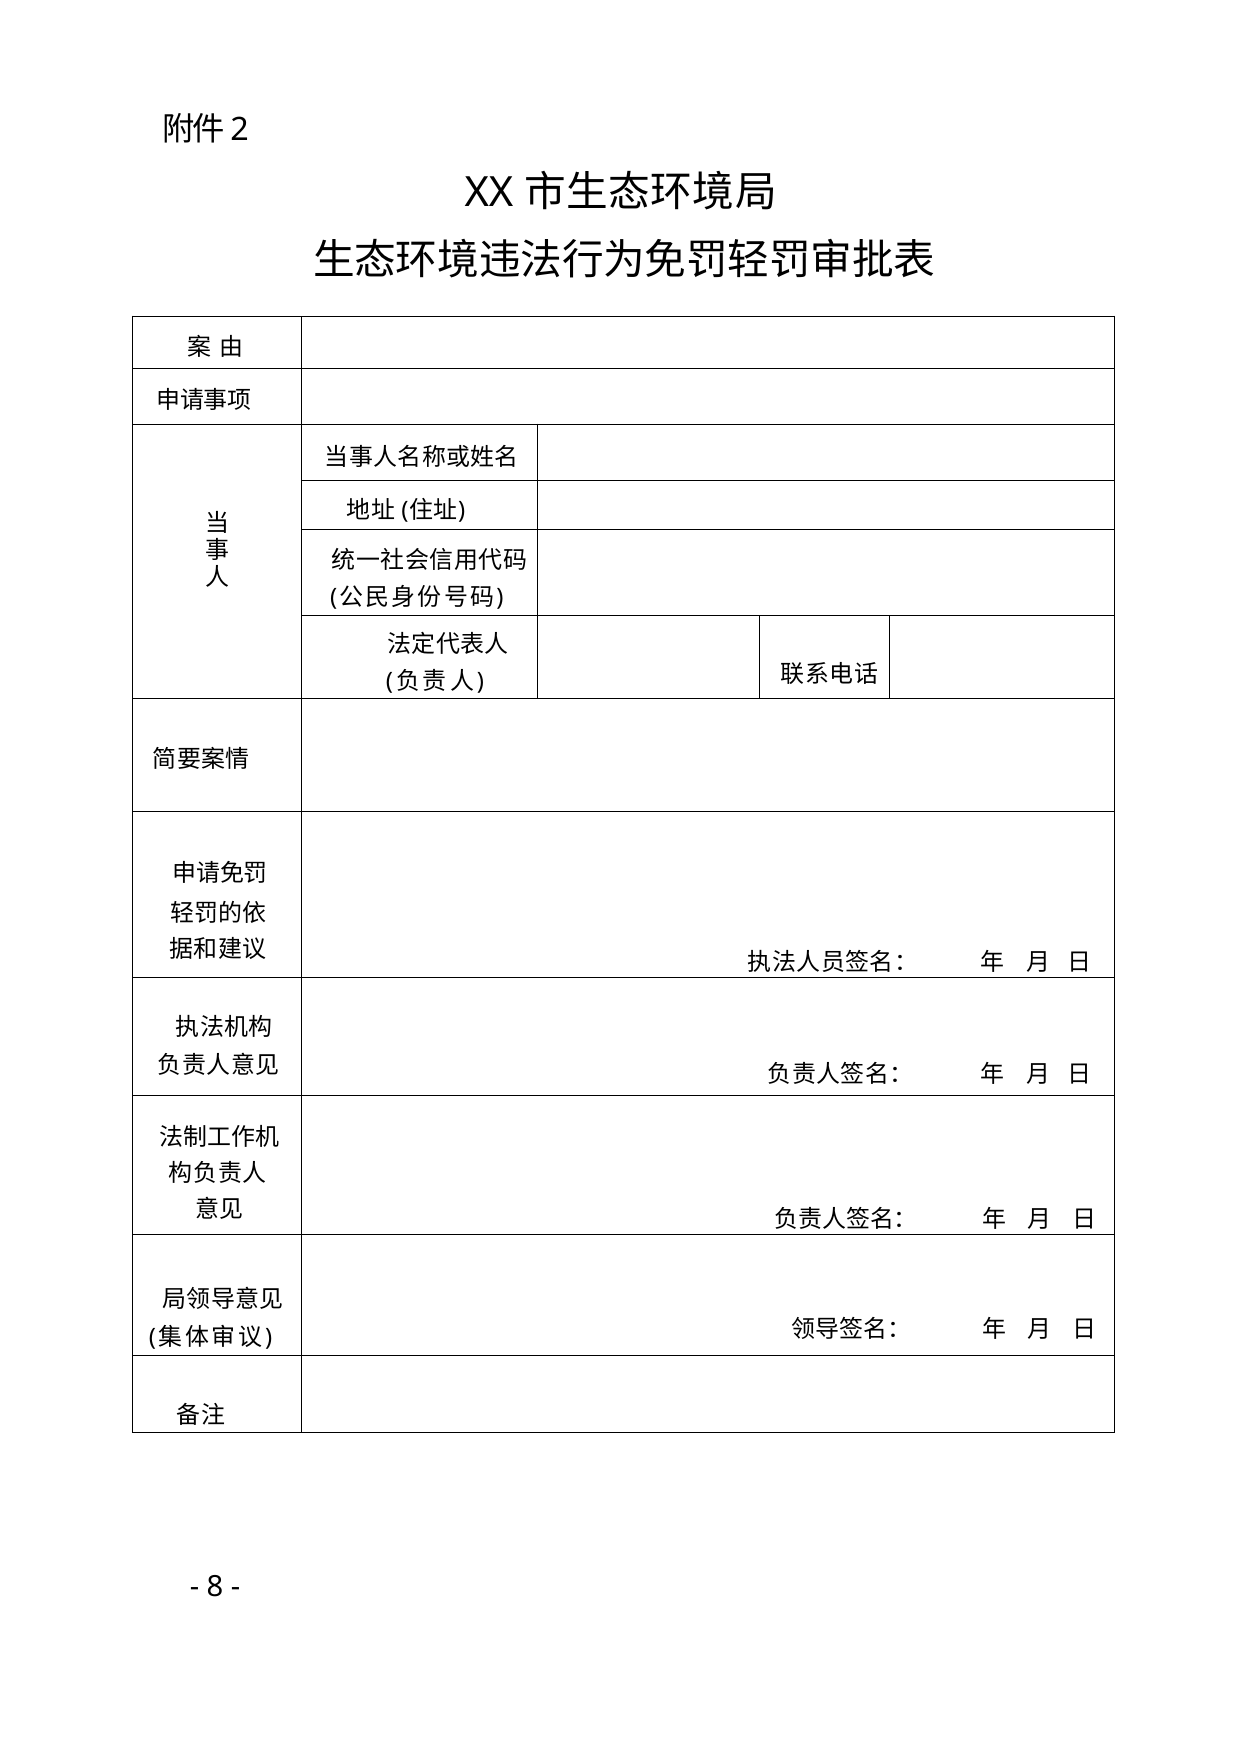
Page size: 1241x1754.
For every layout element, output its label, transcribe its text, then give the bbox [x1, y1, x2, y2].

table_cell 地址 (住址) [302, 481, 537, 529]
text 附件 2 [162, 105, 1114, 150]
table_cell 当 事 人 [133, 425, 301, 698]
table_cell [302, 369, 1114, 423]
table_cell [302, 699, 1114, 811]
table_cell 申请免罚 轻罚的依 据和建议 [133, 812, 301, 977]
table_cell 联系电话 [760, 616, 889, 698]
table_cell [538, 481, 1114, 529]
table_cell 执法人员签名： 年 月 日 [302, 812, 1114, 977]
table_cell 执法机构 负责人意见 [133, 978, 301, 1095]
table_cell [890, 616, 1114, 698]
table_cell 负责人签名： 年 月 日 [302, 978, 1114, 1095]
table_header [302, 317, 1114, 368]
table_cell [538, 425, 1114, 480]
table_cell 当事人名称或姓名 [302, 425, 537, 480]
table_cell [302, 1356, 1114, 1432]
table_cell 申请事项 [133, 369, 301, 423]
table_cell 统一社会信用代码 (公民身份号码) [302, 530, 537, 615]
text XX 市生态环境局 [464, 170, 1114, 215]
table_cell 备注 [133, 1356, 301, 1432]
table_cell 领导签名： 年 月 日 [302, 1235, 1114, 1355]
table_header 案 由 [133, 317, 301, 368]
table_cell [538, 530, 1114, 615]
table_cell 负责人签名： 年 月 日 [302, 1096, 1114, 1234]
table_cell 简要案情 [133, 699, 301, 811]
table_cell 法制工作机 构负责人 意见 [133, 1096, 301, 1234]
table_cell 局领导意见 (集体审议) [133, 1235, 301, 1355]
text 生态环境违法行为免罚轻罚审批表 [313, 232, 1114, 284]
table_cell 法定代表人 (负责人) [302, 616, 537, 698]
table_cell [538, 616, 759, 698]
